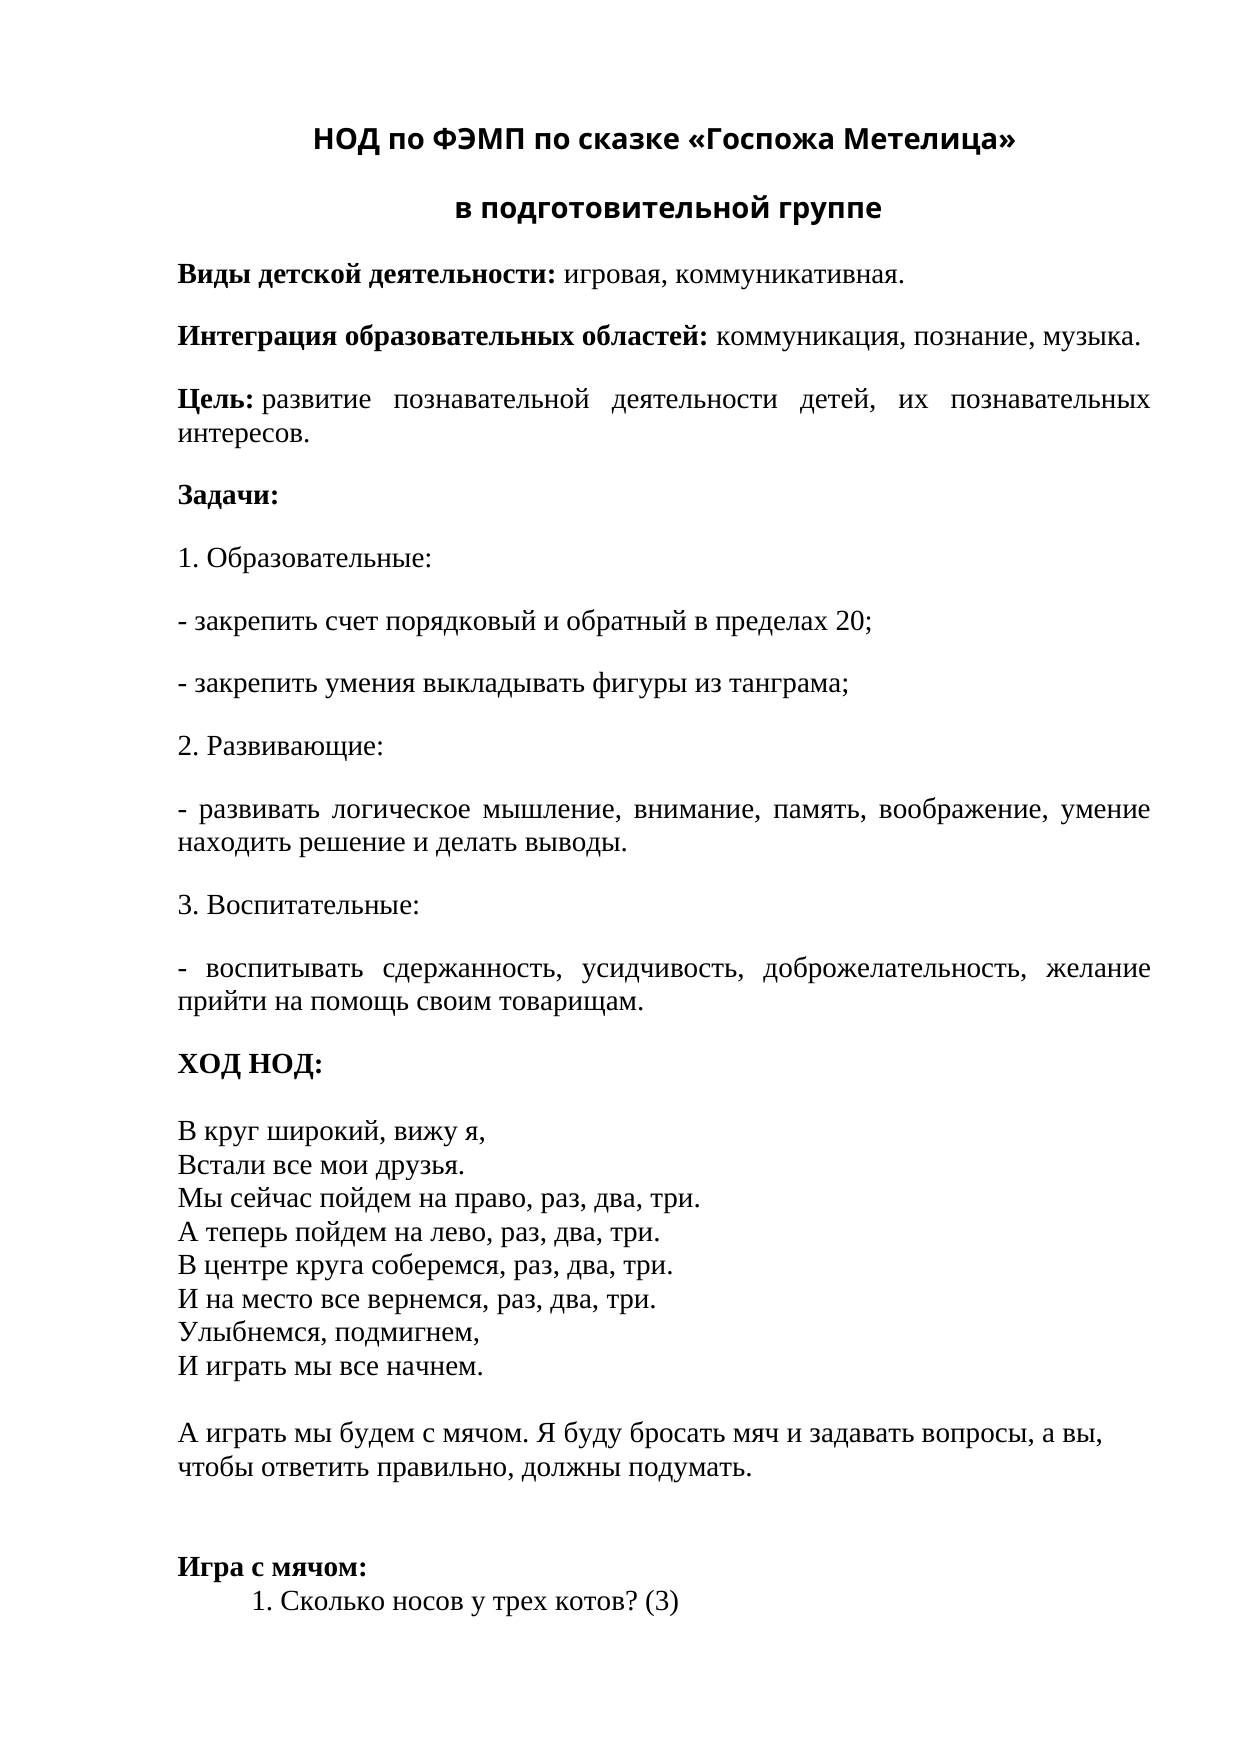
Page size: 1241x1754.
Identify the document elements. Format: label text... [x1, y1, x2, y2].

text - закрепить умения выкладывать фигуры из танграма; [177, 666, 1152, 699]
text А играть мы будем с мячом. Я буду бросать мяч и задавать вопросы, а вы, чтобы ответить правильно, должны подумать. [177, 1415, 1152, 1482]
text Интеграция образовательных областей: коммуникация, познание, музыка. [177, 318, 1152, 352]
text - развивать логическое мышление, внимание, память, воображение, умение находить решение и делать выводы. [177, 791, 1152, 858]
text Виды детской деятельности: игровая, коммуникативная. [177, 256, 1152, 289]
text - закрепить счет порядковый и обратный в пределах 20; [177, 603, 1152, 636]
text Задачи: [177, 477, 1152, 511]
text ХОД НОД: [177, 1046, 1152, 1080]
text в подготовительной группе [177, 187, 1152, 227]
text 1. Образовательные: [177, 540, 1152, 574]
text - воспитывать сдержанность, усидчивость, доброжелательность, желание прийти на помощь своим товарищам. [177, 950, 1152, 1017]
text Цель: развитие познавательной деятельности детей, их познавательных интересов. [177, 381, 1152, 448]
text 2. Развивающие: [177, 728, 1152, 762]
text Игра с мячом: [177, 1549, 1152, 1583]
text 3. Воспитательные: [177, 887, 1152, 921]
text НОД по ФЭМП по сказке «Госпожа Метелица» [177, 118, 1152, 158]
text В круг широкий, вижу я, Встали все мои друзья. Мы сейчас пойдем на право, раз, два, три. А теперь пойдем на лево, раз, два, три. В центре круга соберемся, раз, два, три. И на место все вернемся, раз, два, три. Улыбнемся, подмигнем, И играть мы все начнем. [177, 1113, 1152, 1382]
text 1. Сколько носов у трех котов? (3) [177, 1583, 1152, 1616]
